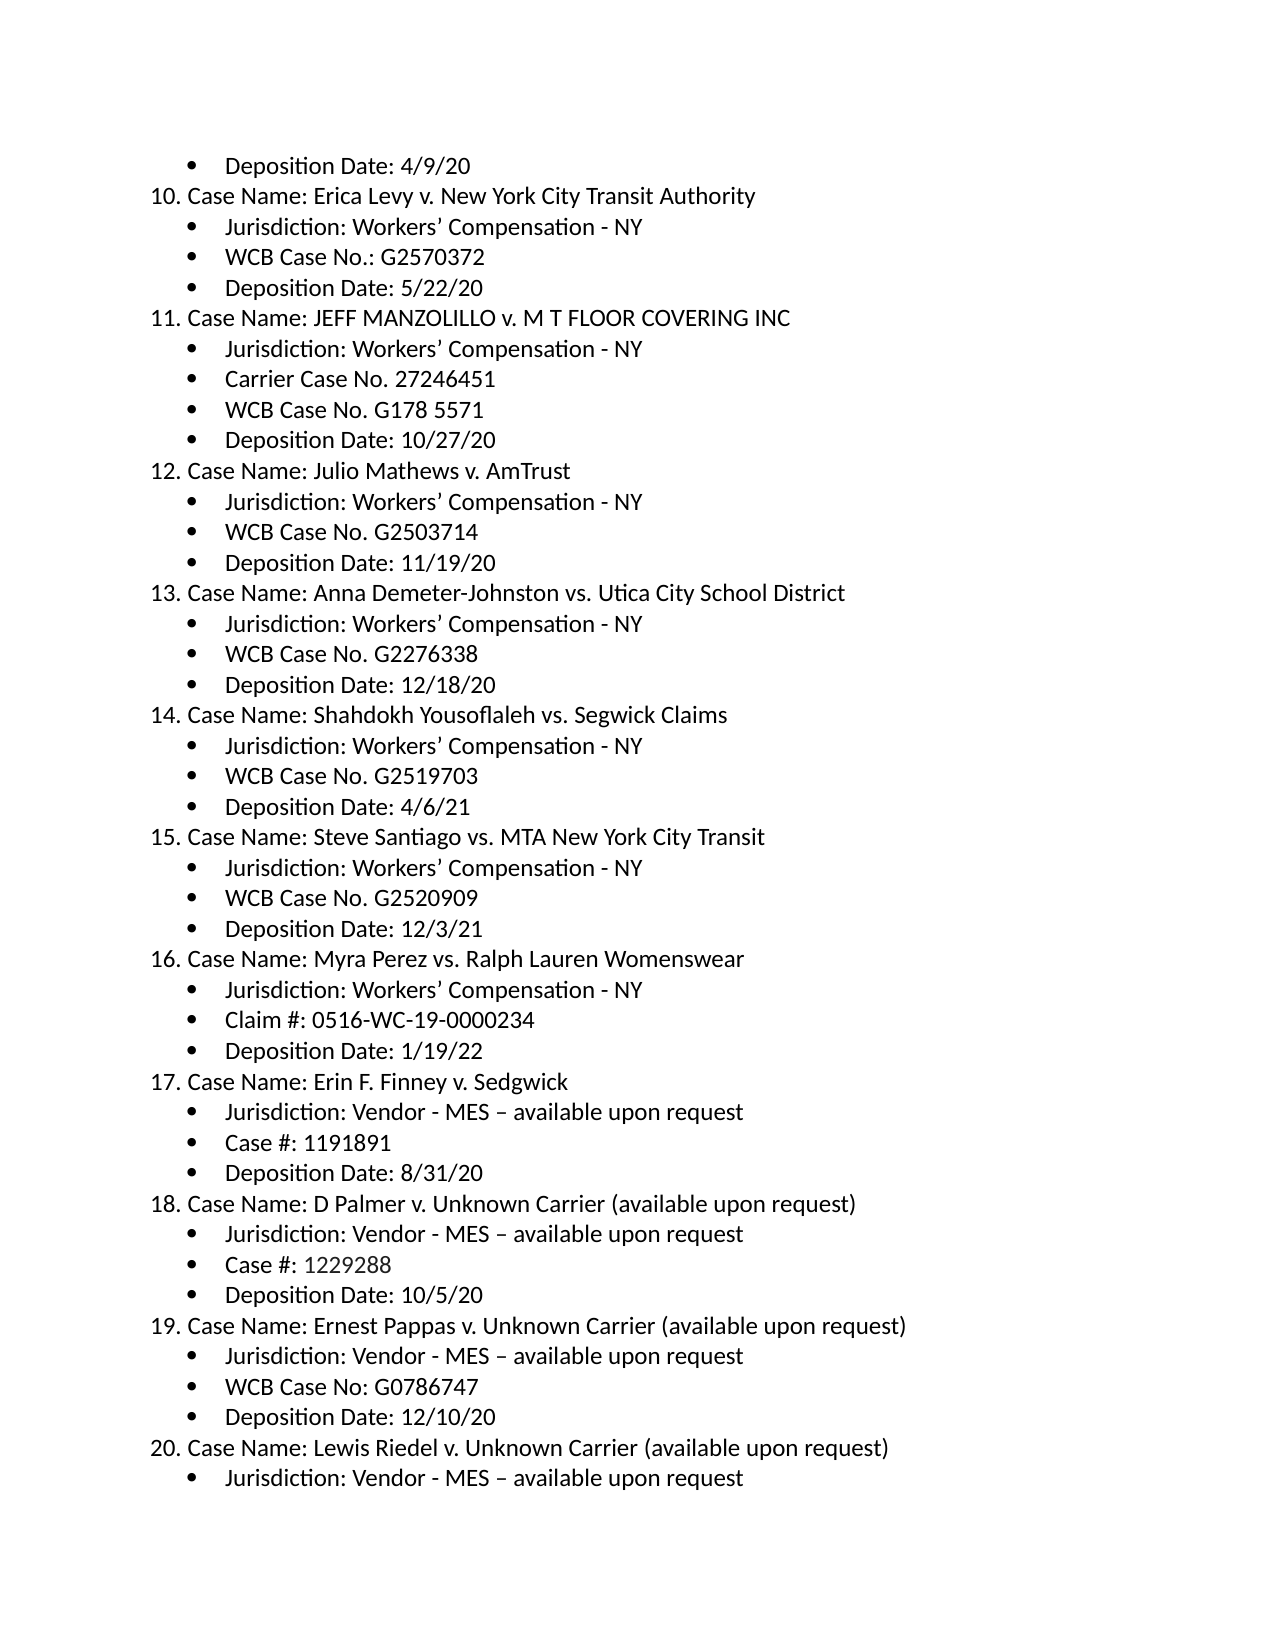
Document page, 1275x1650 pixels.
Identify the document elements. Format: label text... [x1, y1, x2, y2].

list Jurisdiction: Workers’ Compensation - NY [187, 974, 1125, 1004]
list WCB Case No. G2276338 [187, 638, 1125, 669]
list WCB Case No. G2520909 [187, 882, 1125, 913]
list Case Name: Julio Mathews v. AmTrust [150, 455, 1125, 486]
list Case Name: Steve Santiago vs. MTA New York City Transit [150, 821, 1125, 852]
list Carrier Case No. 27246451 [187, 364, 1125, 394]
list Case Name: Lewis Riedel v. Unknown Carrier (available upon request) [150, 1432, 1125, 1462]
list Jurisdiction: Workers’ Compensation - NY [187, 486, 1125, 516]
list Jurisdiction: Workers’ Compensation - NY [187, 608, 1125, 638]
list Case Name: JEFF MANZOLILLO v. M T FLOOR COVERING INC [150, 303, 1125, 333]
list Deposition Date: 1/19/22 [187, 1035, 1125, 1066]
list WCB Case No. G2503714 [187, 516, 1125, 547]
list Case Name: Anna Demeter-Johnston vs. Utica City School District [150, 577, 1125, 608]
list Case Name: Myra Perez vs. Ralph Lauren Womenswear [150, 943, 1125, 974]
list Case Name: Shahdokh Yousoflaleh vs. Segwick Claims [150, 699, 1125, 730]
list Jurisdiction: Vendor - MES – available upon request [187, 1218, 1125, 1249]
list Case Name: D Palmer v. Unknown Carrier (available upon request) [150, 1188, 1125, 1218]
list WCB Case No.: G2570372 [187, 242, 1125, 272]
list WCB Case No. G2519703 [187, 760, 1125, 791]
list Case Name: Ernest Pappas v. Unknown Carrier (available upon request) [150, 1310, 1125, 1340]
list Jurisdiction: Workers’ Compensation - NY [187, 730, 1125, 760]
list Claim #: 0516-WC-19-0000234 [187, 1004, 1125, 1035]
list Deposition Date: 8/31/20 [187, 1157, 1125, 1188]
list Jurisdiction: Workers’ Compensation - NY [187, 333, 1125, 364]
list Case #: 1191891 [187, 1127, 1125, 1157]
list Case Name: Erica Levy v. New York City Transit Authority [150, 181, 1125, 211]
list Jurisdiction: Vendor - MES – available upon request [187, 1096, 1125, 1127]
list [187, 211, 1125, 242]
list Jurisdiction: Vendor - MES – available upon request [187, 1340, 1125, 1371]
list WCB Case No: G0786747 [187, 1371, 1125, 1401]
list Deposition Date: 11/19/20 [187, 547, 1125, 577]
list Deposition Date: 10/5/20 [187, 1279, 1125, 1310]
list Jurisdiction: Workers’ Compensation - NY [187, 852, 1125, 882]
list Deposition Date: 4/9/20 [187, 150, 1125, 181]
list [187, 1462, 1125, 1493]
list Deposition Date: 12/3/21 [187, 913, 1125, 943]
list WCB Case No. G178 5571 [187, 394, 1125, 425]
list Deposition Date: 5/22/20 [187, 272, 1125, 303]
list Deposition Date: 4/6/21 [187, 791, 1125, 821]
list Deposition Date: 12/18/20 [187, 669, 1125, 699]
list Deposition Date: 10/27/20 [187, 425, 1125, 455]
list Case #: 1229288 [187, 1249, 1125, 1279]
list Case Name: Erin F. Finney v. Sedgwick [150, 1066, 1125, 1096]
list Deposition Date: 12/10/20 [187, 1401, 1125, 1432]
